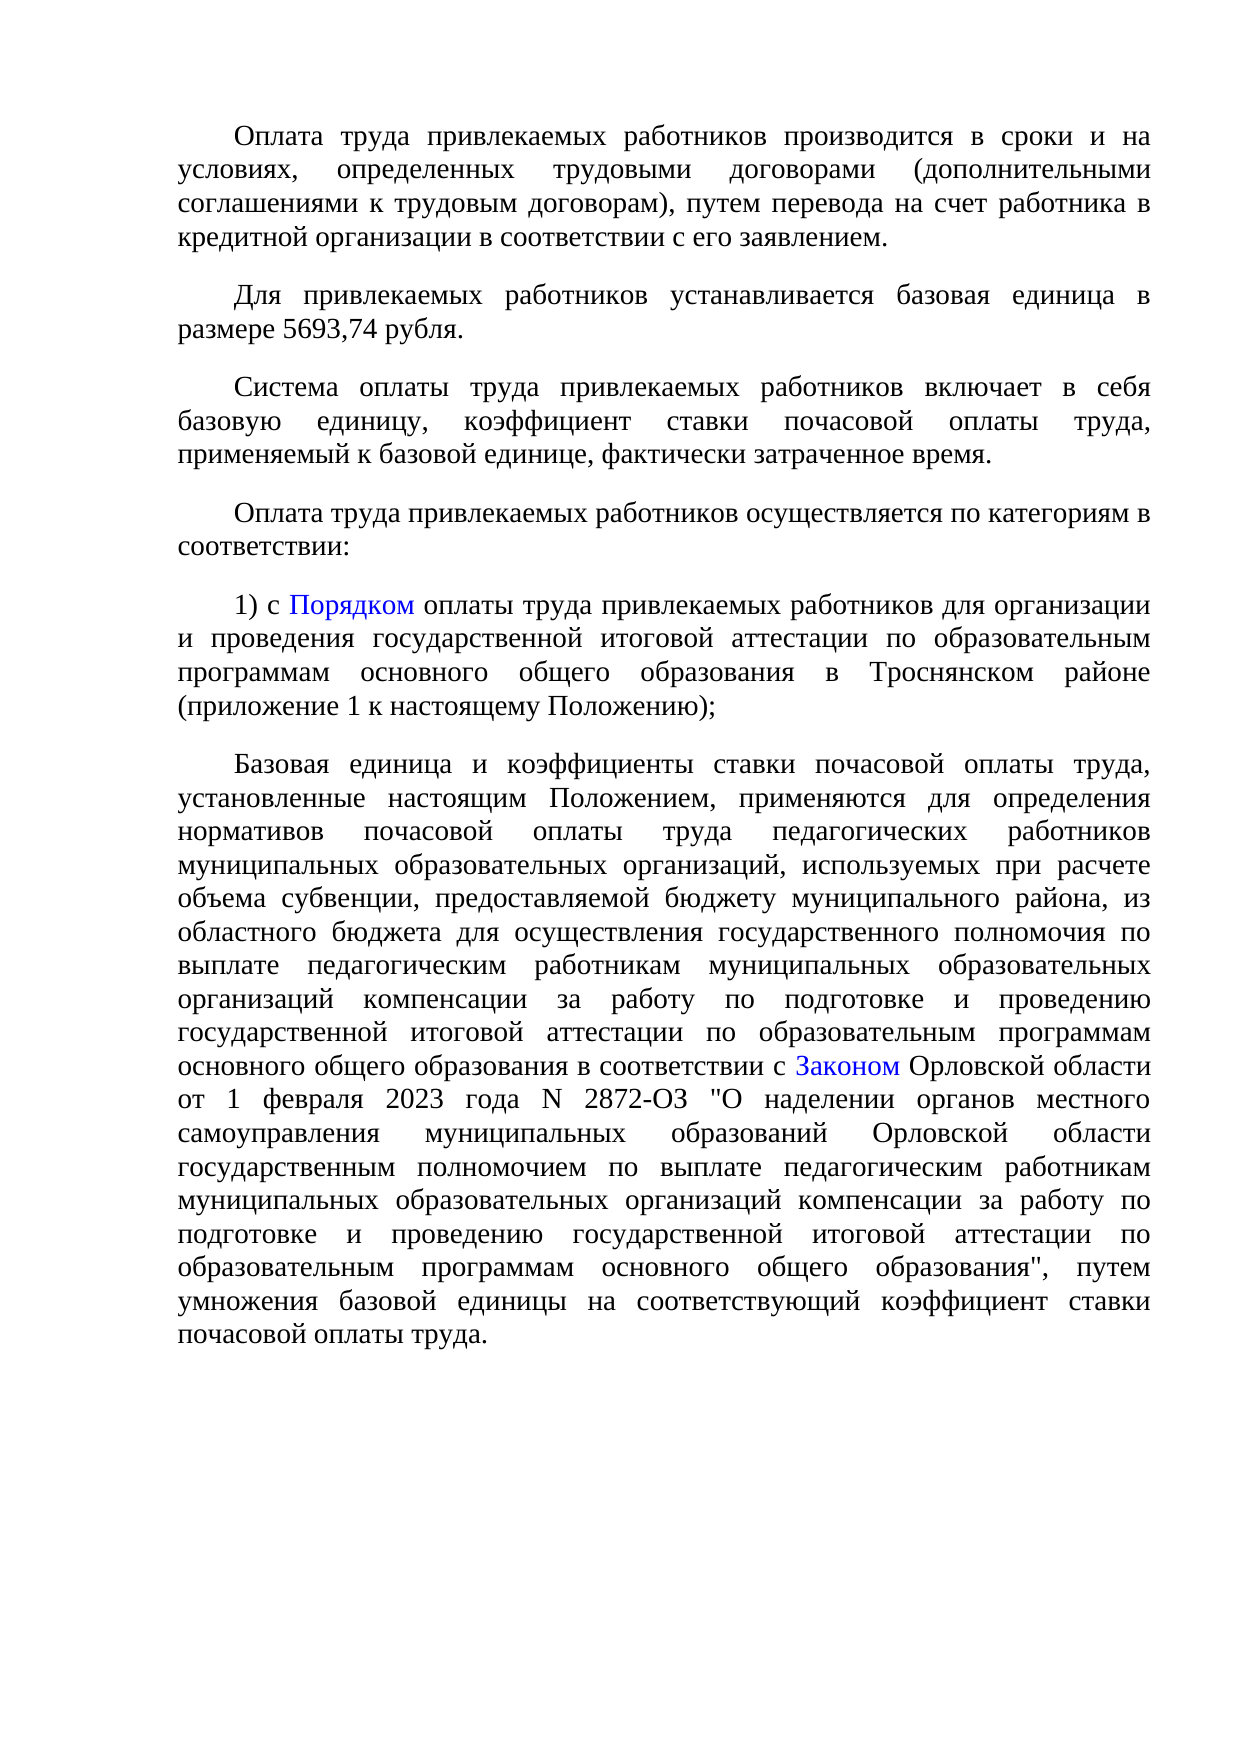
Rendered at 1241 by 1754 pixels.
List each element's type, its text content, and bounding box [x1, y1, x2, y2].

text Базовая единица и коэффициенты ставки почасовой оплаты труда, установленные настоящим Положением, применяются для определения нормативов почасовой оплаты труда педагогических работников муниципальных образовательных организаций, используемых при расчете объема субвенции, предоставляемой бюджету муниципального района, из областного бюджета для осуществления государственного полномочия по выплате педагогическим работникам муниципальных образовательных организаций компенсации за работу по подготовке и проведению государственной итоговой аттестации по образовательным программам основного общего образования в соответствии с Законом Орловской области от 1 февраля 2023 года N 2872-ОЗ "О наделении органов местного самоуправления муниципальных образований Орловской области государственным полномочием по выплате педагогическим работникам муниципальных образовательных организаций компенсации за работу по подготовке и проведению государственной итоговой аттестации по образовательным программам основного общего образования", путем умножения базовой единицы на соответствующий коэффициент ставки почасовой оплаты труда. [177, 746, 1152, 1350]
text Оплата труда привлекаемых работников производится в сроки и на условиях, определенных трудовыми договорами (дополнительными соглашениями к трудовым договорам), путем перевода на счет работника в кредитной организации в соответствии с его заявлением. [177, 118, 1152, 252]
text 1) с Порядком оплаты труда привлекаемых работников для организации и проведения государственной итоговой аттестации по образовательным программам основного общего образования в Троснянском районе (приложение 1 к настоящему Положению); [177, 587, 1152, 721]
text Система оплаты труда привлекаемых работников включает в себя базовую единицу, коэффициент ставки почасовой оплаты труда, применяемый к базовой единице, фактически затраченное время. [177, 369, 1152, 470]
text Для привлекаемых работников устанавливается базовая единица в размере 5693,74 рубля. [177, 277, 1152, 344]
text Оплата труда привлекаемых работников осуществляется по категориям в соответствии: [177, 495, 1152, 562]
